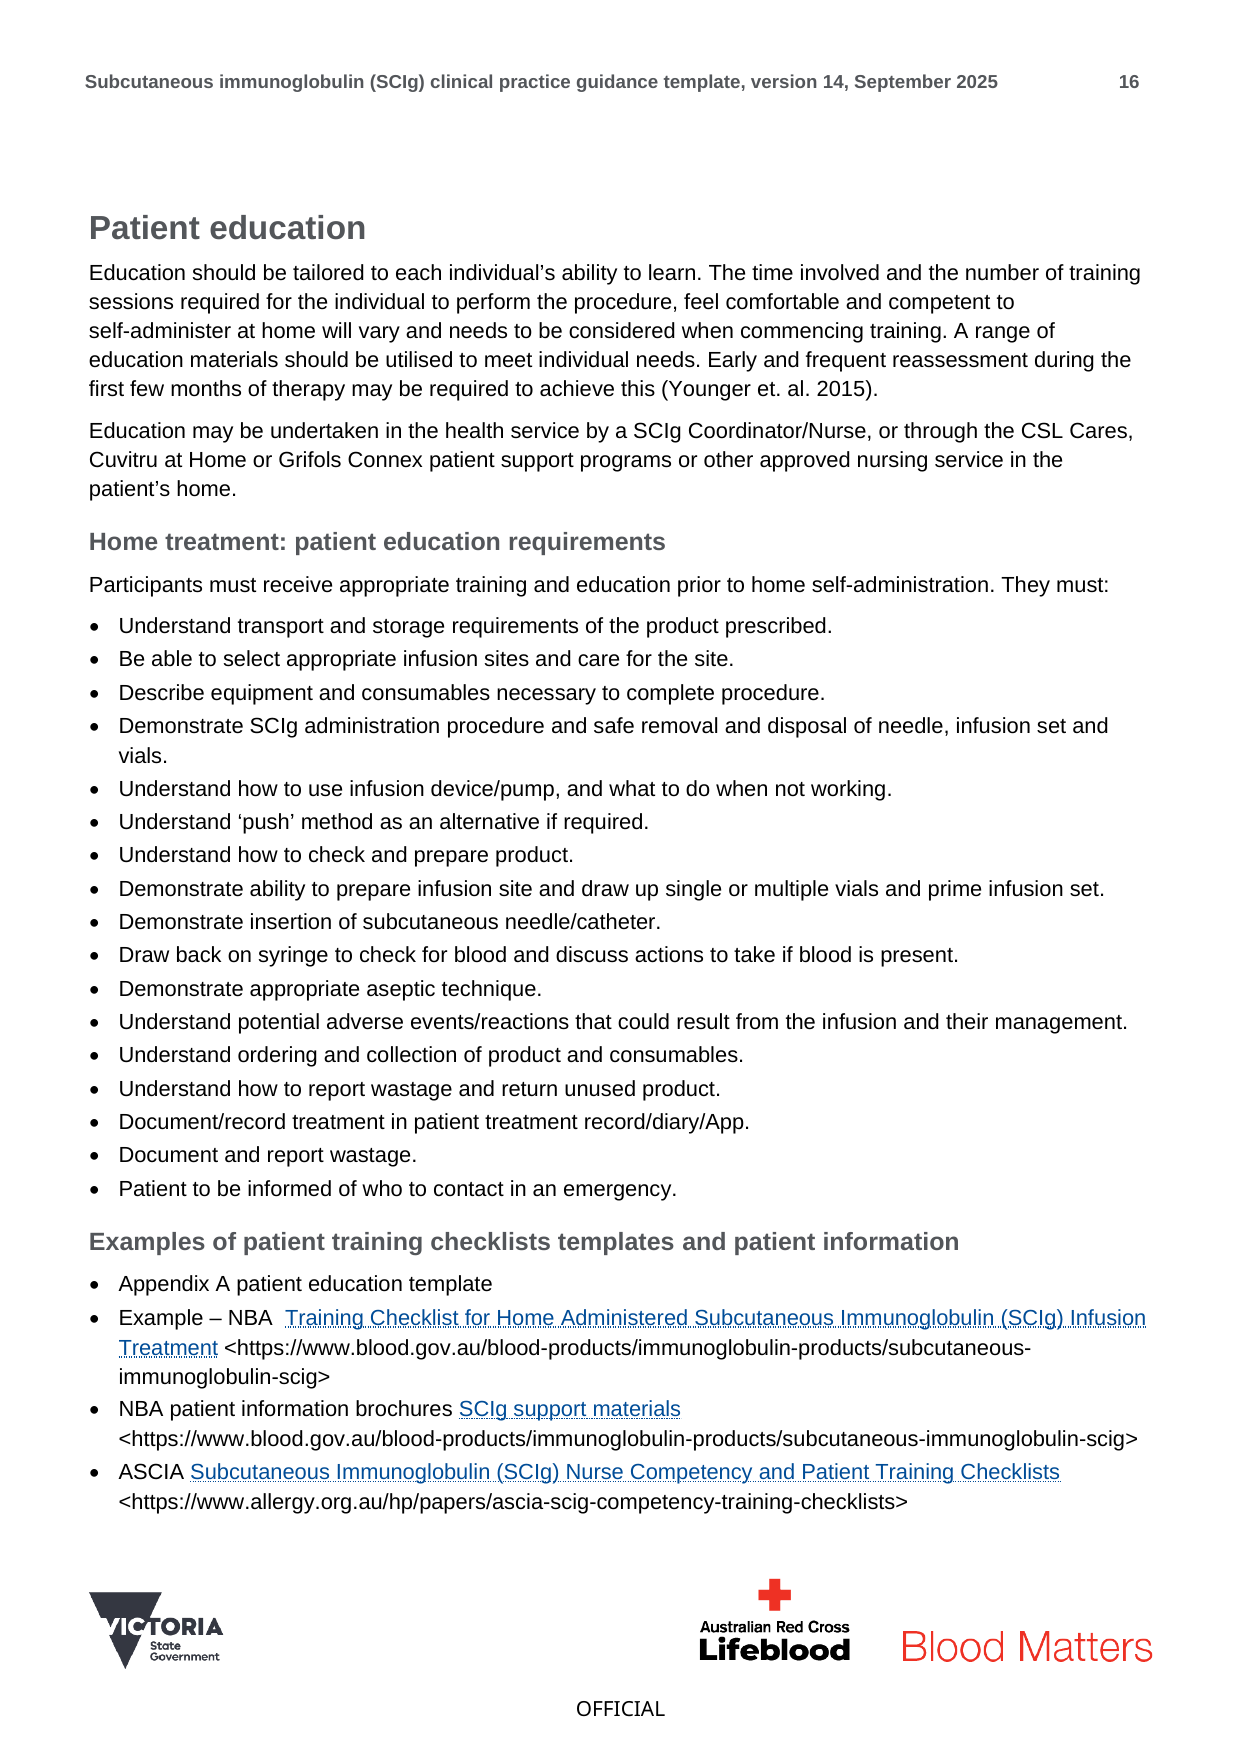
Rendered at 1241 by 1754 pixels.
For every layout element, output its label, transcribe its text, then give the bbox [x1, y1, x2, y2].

text Demonstrate SCIg administration procedure and safe removal and disposal of needle, infusion set and vials. [89, 710, 1152, 768]
text Demonstrate appropriate aseptic technique. [89, 972, 1152, 1001]
text Document and report wastage. [89, 1139, 1152, 1168]
text Understand how to report wastage and return unused product. [89, 1072, 1152, 1101]
text Understand potential adverse events/reactions that could result from the infusion and their management. [89, 1006, 1152, 1035]
text NBA patient information brochures SCIg support materials <https://www.blood.gov.au/blood-products/immunoglobulin-products/subcutaneous-immunoglobulin-scig> [89, 1393, 1152, 1451]
text Education should be tailored to each individual’s ability to learn. The time involved and the number of training sessions required for the individual to perform the procedure, feel comfortable and competent to self-administer at home will vary and needs to be considered when commencing training. A range of education materials should be utilised to meet individual needs. Early and frequent reassessment during the first few months of therapy may be required to achieve this (Younger et. al. 2015). [89, 256, 1152, 401]
subtitle Patient education [89, 208, 1152, 246]
subtitle Home treatment: patient education requirements [89, 526, 1152, 556]
text Demonstrate ability to prepare infusion site and draw up single or multiple vials and prime infusion set. [89, 872, 1152, 901]
text Describe equipment and consumables necessary to complete procedure. [89, 676, 1152, 706]
text ASCIA Subcutaneous Immunoglobulin (SCIg) Nurse Competency and Patient Training Checklists <https://www.allergy.org.au/hp/papers/ascia-scig-competency-training-checklists> [89, 1456, 1152, 1514]
text Example – NBA Training Checklist for Home Administered Subcutaneous Immunoglobulin (SCIg) Infusion Treatment <https://www.blood.gov.au/blood-products/immunoglobulin-products/subcutaneous-immunoglobulin-scig> [89, 1301, 1152, 1389]
text Understand ordering and collection of product and consumables. [89, 1039, 1152, 1068]
text Understand ‘push’ method as an alternative if required. [89, 806, 1152, 835]
text Participants must receive appropriate training and education prior to home self-administration. They must: [89, 568, 1152, 597]
text Education may be undertaken in the health service by a SCIg Coordinator/Nurse, or through the CSL Cares, Cuvitru at Home or Grifols Connex patient support programs or other approved nursing service in the patient’s home. [89, 414, 1152, 501]
text Draw back on syringe to check for blood and discuss actions to take if blood is present. [89, 939, 1152, 968]
text Understand how to check and prepare product. [89, 839, 1152, 868]
subtitle Examples of patient training checklists templates and patient information [89, 1226, 1152, 1256]
text Understand transport and storage requirements of the product prescribed. [89, 610, 1152, 639]
text Patient to be informed of who to contact in an emergency. [89, 1172, 1152, 1201]
text Understand how to use infusion device/pump, and what to do when not working. [89, 772, 1152, 801]
text Document/record treatment in patient treatment record/diary/App. [89, 1106, 1152, 1135]
text Appendix A patient education template [89, 1268, 1152, 1297]
picture [0, 1564, 1241, 1754]
text Demonstrate insertion of subcutaneous needle/catheter. [89, 906, 1152, 935]
text Be able to select appropriate infusion sites and care for the site. [89, 643, 1152, 672]
